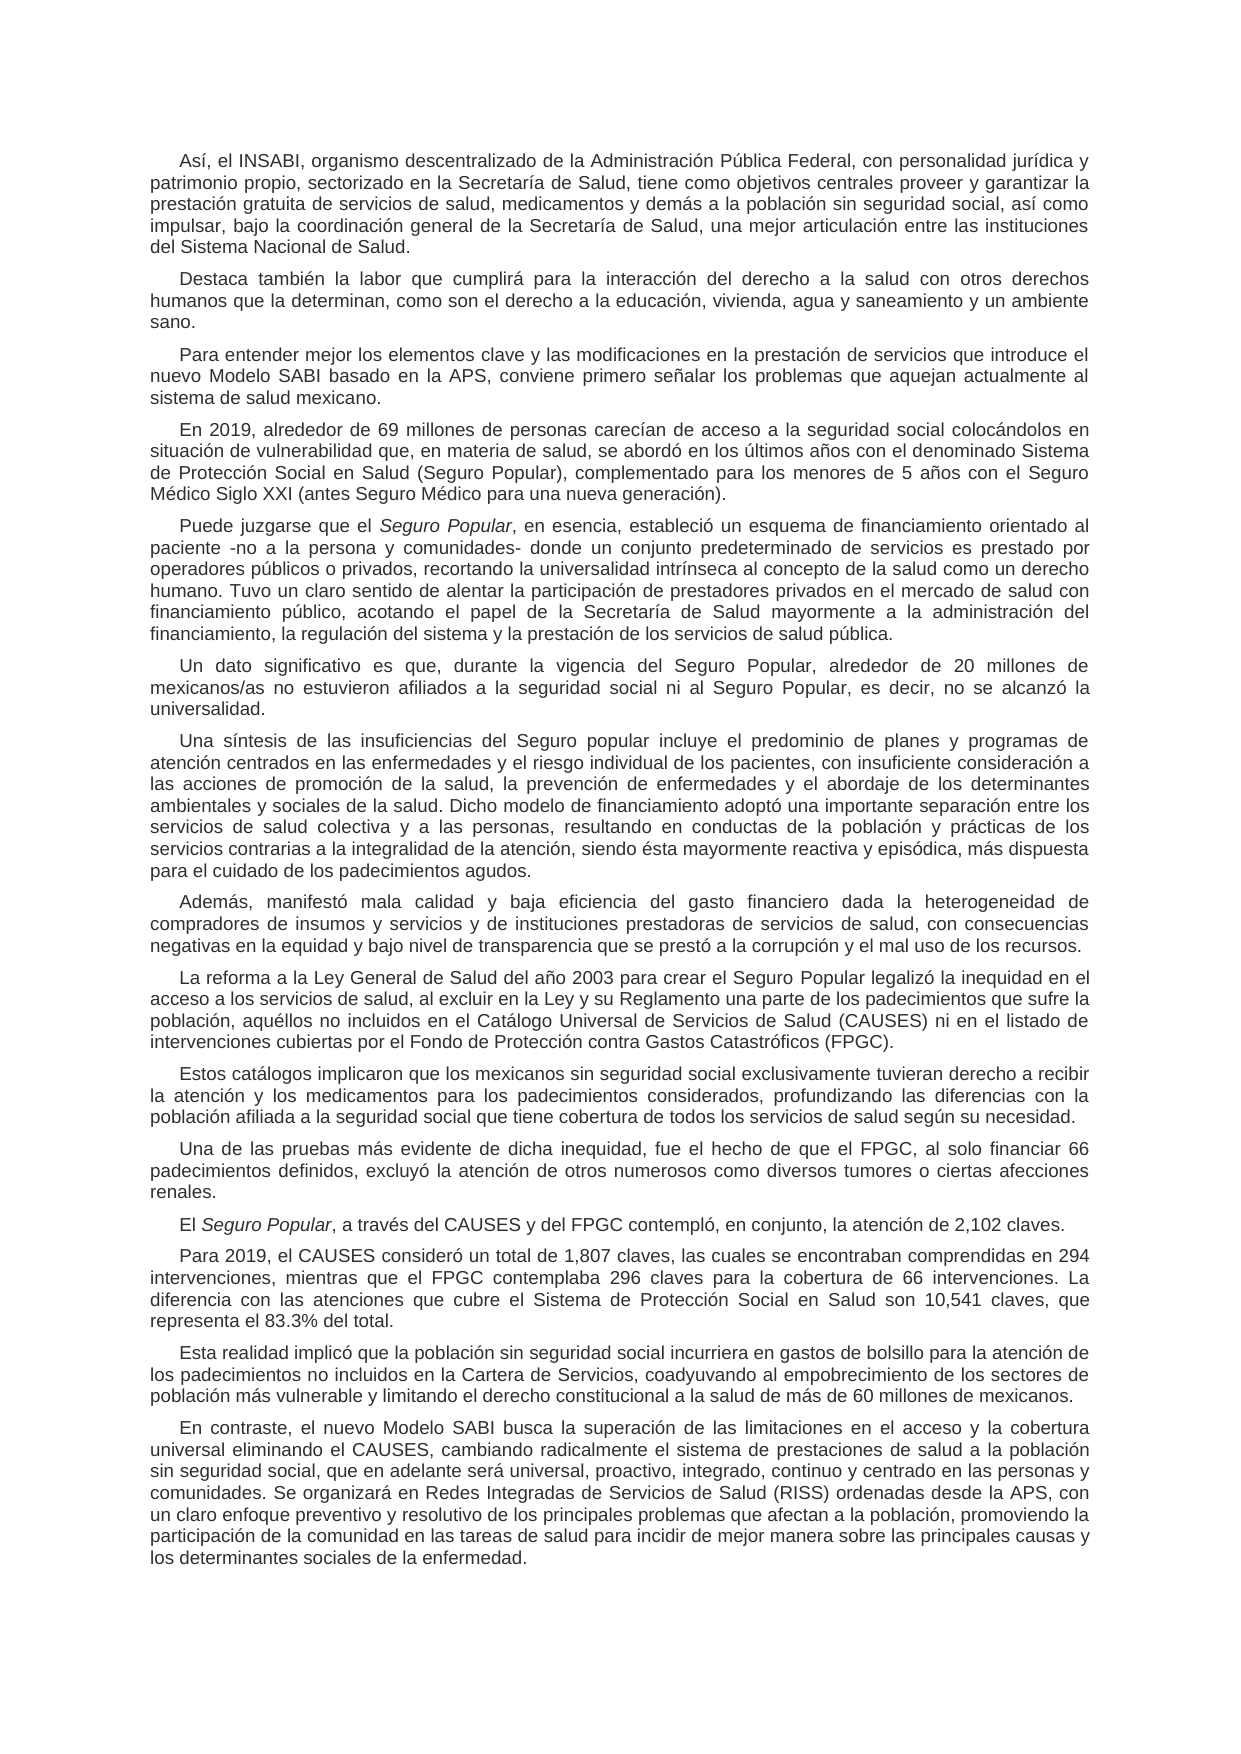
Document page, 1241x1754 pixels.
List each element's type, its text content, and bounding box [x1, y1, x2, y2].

text Para 2019, el CAUSES consideró un total de 1,807 claves, las cuales se encontraban comprendidas en 294 intervenciones, mientras que el FPGC contemplaba 296 claves para la cobertura de 66 intervenciones. La diferencia con las atenciones que cubre el Sistema de Protección Social en Salud son 10,541 claves, que representa el 83.3% del total. [150, 1245, 1090, 1332]
text Esta realidad implicó que la población sin seguridad social incurriera en gastos de bolsillo para la atención de los padecimientos no incluidos en la Cartera de Servicios, coadyuvando al empobrecimiento de los sectores de población más vulnerable y limitando el derecho constitucional a la salud de más de 60 millones de mexicanos. [150, 1342, 1090, 1407]
text Puede juzgarse que el Seguro Popular, en esencia, estableció un esquema de financiamiento orientado al paciente -no a la persona y comunidades- donde un conjunto predeterminado de servicios es prestado por operadores públicos o privados, recortando la universalidad intrínseca al concepto de la salud como un derecho humano. Tuvo un claro sentido de alentar la participación de prestadores privados en el mercado de salud con financiamiento público, acotando el papel de la Secretaría de Salud mayormente a la administración del financiamiento, la regulación del sistema y la prestación de los servicios de salud pública. [150, 515, 1090, 644]
text Destaca también la labor que cumplirá para la interacción del derecho a la salud con otros derechos humanos que la determinan, como son el derecho a la educación, vivienda, agua y saneamiento y un ambiente sano. [150, 268, 1090, 333]
text En 2019, alrededor de 69 millones de personas carecían de acceso a la seguridad social colocándolos en situación de vulnerabilidad que, en materia de salud, se abordó en los últimos años con el denominado Sistema de Protección Social en Salud (Seguro Popular), complementado para los menores de 5 años con el Seguro Médico Siglo XXI (antes Seguro Médico para una nueva generación). [150, 418, 1090, 505]
text La reforma a la Ley General de Salud del año 2003 para crear el Seguro Popular legalizó la inequidad en el acceso a los servicios de salud, al excluir en la Ley y su Reglamento una parte de los padecimientos que sufre la población, aquéllos no incluidos en el Catálogo Universal de Servicios de Salud (CAUSES) ni en el listado de intervenciones cubiertas por el Fondo de Protección contra Gastos Catastróficos (FPGC). [150, 966, 1090, 1053]
text Para entender mejor los elementos clave y las modificaciones en la prestación de servicios que introduce el nuevo Modelo SABI basado en la APS, conviene primero señalar los problemas que aquejan actualmente al sistema de salud mexicano. [150, 343, 1090, 408]
text Una de las pruebas más evidente de dicha inequidad, fue el hecho de que el FPGC, al solo financiar 66 padecimientos definidos, excluyó la atención de otros numerosos como diversos tumores o ciertas afecciones renales. [150, 1138, 1090, 1203]
text El Seguro Popular, a través del CAUSES y del FPGC contempló, en conjunto, la atención de 2,102 claves. [150, 1213, 1090, 1235]
text Una síntesis de las insuficiencias del Seguro popular incluye el predominio de planes y programas de atención centrados en las enfermedades y el riesgo individual de los pacientes, con insuficiente consideración a las acciones de promoción de la salud, la prevención de enfermedades y el abordaje de los determinantes ambientales y sociales de la salud. Dicho modelo de financiamiento adoptó una importante separación entre los servicios de salud colectiva y a las personas, resultando en conductas de la población y prácticas de los servicios contrarias a la integralidad de la atención, siendo ésta mayormente reactiva y episódica, más dispuesta para el cuidado de los padecimientos agudos. [150, 730, 1090, 881]
text Estos catálogos implicaron que los mexicanos sin seguridad social exclusivamente tuvieran derecho a recibir la atención y los medicamentos para los padecimientos considerados, profundizando las diferencias con la población afiliada a la seguridad social que tiene cobertura de todos los servicios de salud según su necesidad. [150, 1063, 1090, 1128]
text Así, el INSABI, organismo descentralizado de la Administración Pública Federal, con personalidad jurídica y patrimonio propio, sectorizado en la Secretaría de Salud, tiene como objetivos centrales proveer y garantizar la prestación gratuita de servicios de salud, medicamentos y demás a la población sin seguridad social, así como impulsar, bajo la coordinación general de la Secretaría de Salud, una mejor articulación entre las instituciones del Sistema Nacional de Salud. [150, 150, 1090, 258]
text Además, manifestó mala calidad y baja eficiencia del gasto financiero dada la heterogeneidad de compradores de insumos y servicios y de instituciones prestadoras de servicios de salud, con consecuencias negativas en la equidad y bajo nivel de transparencia que se prestó a la corrupción y el mal uso de los recursos. [150, 891, 1090, 956]
text En contraste, el nuevo Modelo SABI busca la superación de las limitaciones en el acceso y la cobertura universal eliminando el CAUSES, cambiando radicalmente el sistema de prestaciones de salud a la población sin seguridad social, que en adelante será universal, proactivo, integrado, continuo y centrado en las personas y comunidades. Se organizará en Redes Integradas de Servicios de Salud (RISS) ordenadas desde la APS, con un claro enfoque preventivo y resolutivo de los principales problemas que afectan a la población, promoviendo la participación de la comunidad en las tareas de salud para incidir de mejor manera sobre las principales causas y los determinantes sociales de la enfermedad. [150, 1417, 1090, 1568]
text Un dato significativo es que, durante la vigencia del Seguro Popular, alrededor de 20 millones de mexicanos/as no estuvieron afiliados a la seguridad social ni al Seguro Popular, es decir, no se alcanzó la universalidad. [150, 655, 1090, 719]
